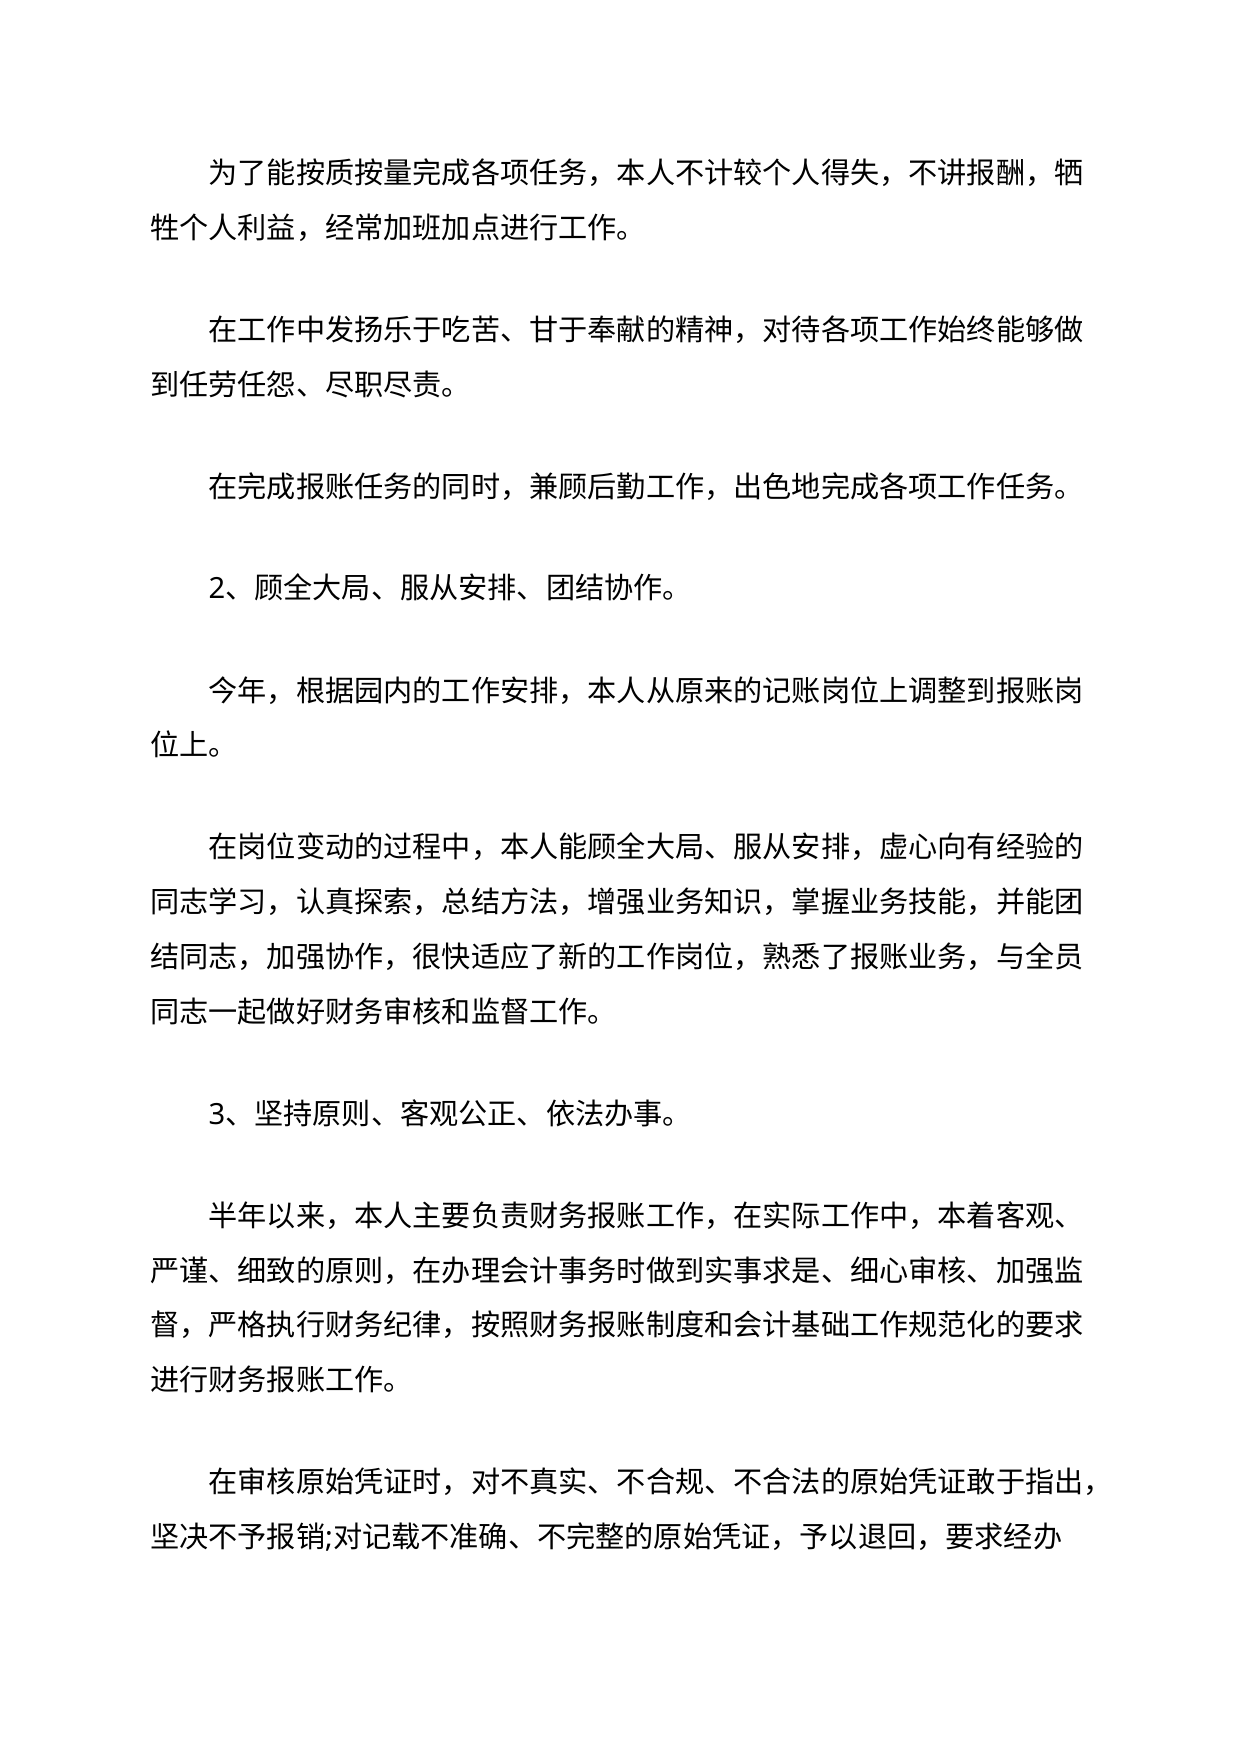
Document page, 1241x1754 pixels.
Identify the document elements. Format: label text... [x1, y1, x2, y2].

text 今年，根据园内的工作安排，本人从原来的记账岗位上调整到报账岗位上。 [150, 667, 1090, 764]
text 为了能按质按量完成各项任务，本人不计较个人得失，不讲报酬，牺牲个人利益，经常加班加点进行工作。 [150, 150, 1090, 247]
text 在完成报账任务的同时，兼顾后勤工作，出色地完成各项工作任务。 [150, 463, 1090, 506]
text 3、坚持原则、客观公正、依法办事。 [150, 1090, 1090, 1133]
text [150, 1459, 1090, 1556]
text 在岗位变动的过程中，本人能顾全大局、服从安排，虚心向有经验的同志学习，认真探索，总结方法，增强业务知识，掌握业务技能，并能团结同志，加强协作，很快适应了新的工作岗位，熟悉了报账业务，与全员同志一起做好财务审核和监督工作。 [150, 824, 1090, 1031]
text 2、顾全大局、服从安排、团结协作。 [150, 565, 1090, 607]
text 在工作中发扬乐于吃苦、甘于奉献的精神，对待各项工作始终能够做到任劳任怨、尽职尽责。 [150, 307, 1090, 404]
text 半年以来，本人主要负责财务报账工作，在实际工作中，本着客观、严谨、细致的原则，在办理会计事务时做到实事求是、细心审核、加强监督，严格执行财务纪律，按照财务报账制度和会计基础工作规范化的要求进行财务报账工作。 [150, 1192, 1090, 1399]
